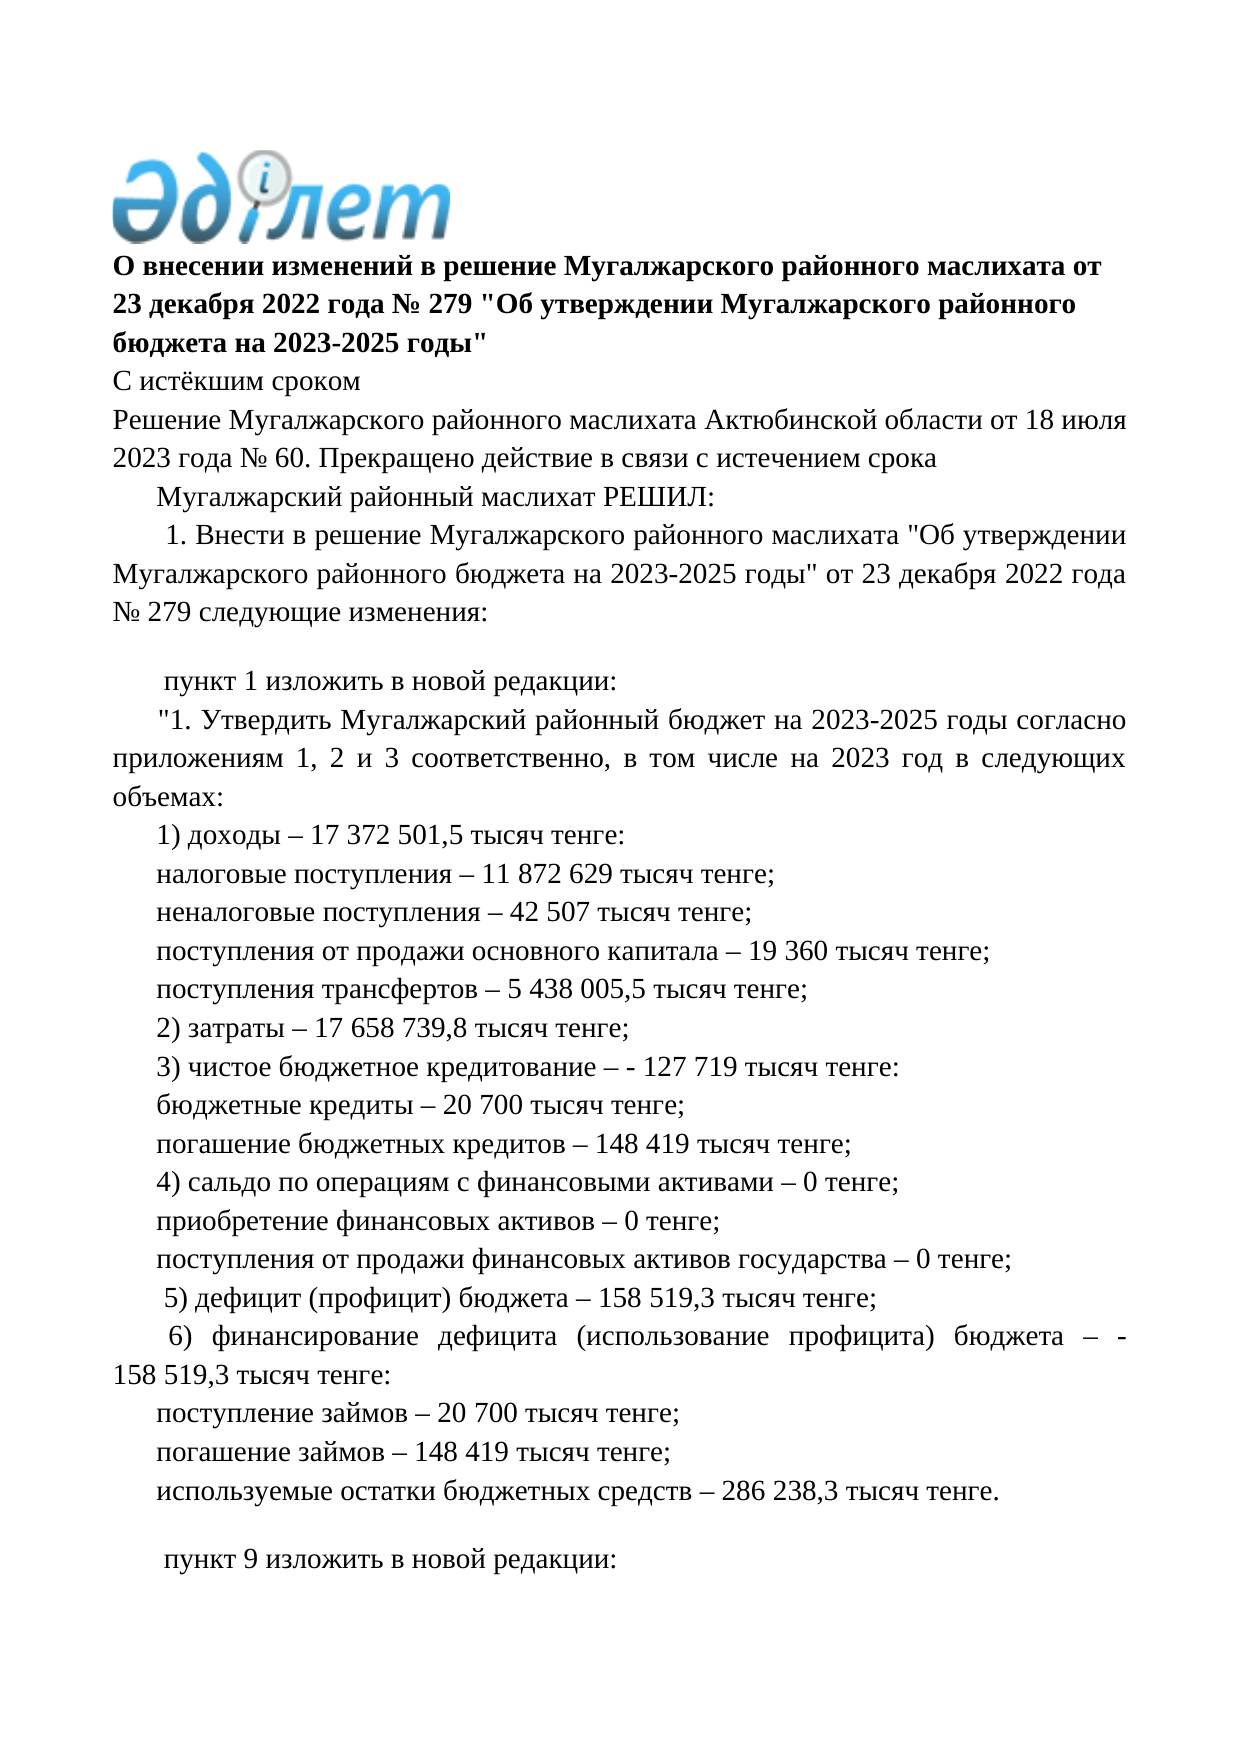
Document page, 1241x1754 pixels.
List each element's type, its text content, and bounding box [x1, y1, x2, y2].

text приобретение финансовых активов – 0 тенге; [112, 1203, 1128, 1236]
text поступления от продажи финансовых активов государства – 0 тенге; [112, 1241, 1128, 1275]
text неналоговые поступления – 42 507 тысяч тенге; [112, 894, 1128, 928]
text 6) финансирование дефицита (использование профицита) бюджета – -158 519,3 тысяч тенге: [112, 1318, 1128, 1391]
text налоговые поступления – 11 872 629 тысяч тенге; [112, 856, 1128, 889]
text Мугалжарский районный маслихат РЕШИЛ: [112, 479, 1128, 512]
text 1) доходы – 17 372 501,5 тысяч тенге: [112, 817, 1128, 851]
text поступления от продажи основного капитала – 19 360 тысяч тенге; [112, 933, 1128, 967]
text "1. Утвердить Мугалжарский районный бюджет на 2023-2025 годы согласно приложениям 1, 2 и 3 соответственно, в том числе на 2023 год в следующих объемах: [112, 702, 1128, 812]
text 3) чистое бюджетное кредитование – - 127 719 тысяч тенге: [112, 1049, 1128, 1082]
text пункт 1 изложить в новой редакции: [112, 663, 1128, 697]
text 2) затраты – 17 658 739,8 тысяч тенге; [112, 1010, 1128, 1044]
text поступления трансфертов – 5 438 005,5 тысяч тенге; [112, 972, 1128, 1005]
text погашение займов – 148 419 тысяч тенге; [112, 1434, 1128, 1468]
text С истёкшим сроком [112, 363, 1128, 397]
text погашение бюджетных кредитов – 148 419 тысяч тенге; [112, 1126, 1128, 1159]
text 5) дефицит (профицит) бюджета – 158 519,3 тысяч тенге; [112, 1280, 1128, 1313]
text 1. Внести в решение Мугалжарского районного маслихата "Об утверждении Мугалжарского районного бюджета на 2023-2025 годы" от 23 декабря 2022 года № 279 следующие изменения: [112, 517, 1128, 628]
text пункт 9 изложить в новой редакции: [112, 1541, 1128, 1575]
picture [112, 150, 451, 244]
text Решение Мугалжарского районного маслихата Актюбинской области от 18 июля 2023 года № 60. Прекращено действие в связи с истечением срока [112, 402, 1128, 474]
text поступление займов – 20 700 тысяч тенге; [112, 1396, 1128, 1429]
text бюджетные кредиты – 20 700 тысяч тенге; [112, 1087, 1128, 1121]
text 4) сальдо по операциям с финансовыми активами – 0 тенге; [112, 1164, 1128, 1198]
text О внесении изменений в решение Мугалжарского районного маслихата от 23 декабря 2022 года № 279 "Об утверждении Мугалжарского районного бюджета на 2023-2025 годы" [112, 248, 1128, 358]
text используемые остатки бюджетных средств – 286 238,3 тысяч тенге. [112, 1473, 1128, 1506]
